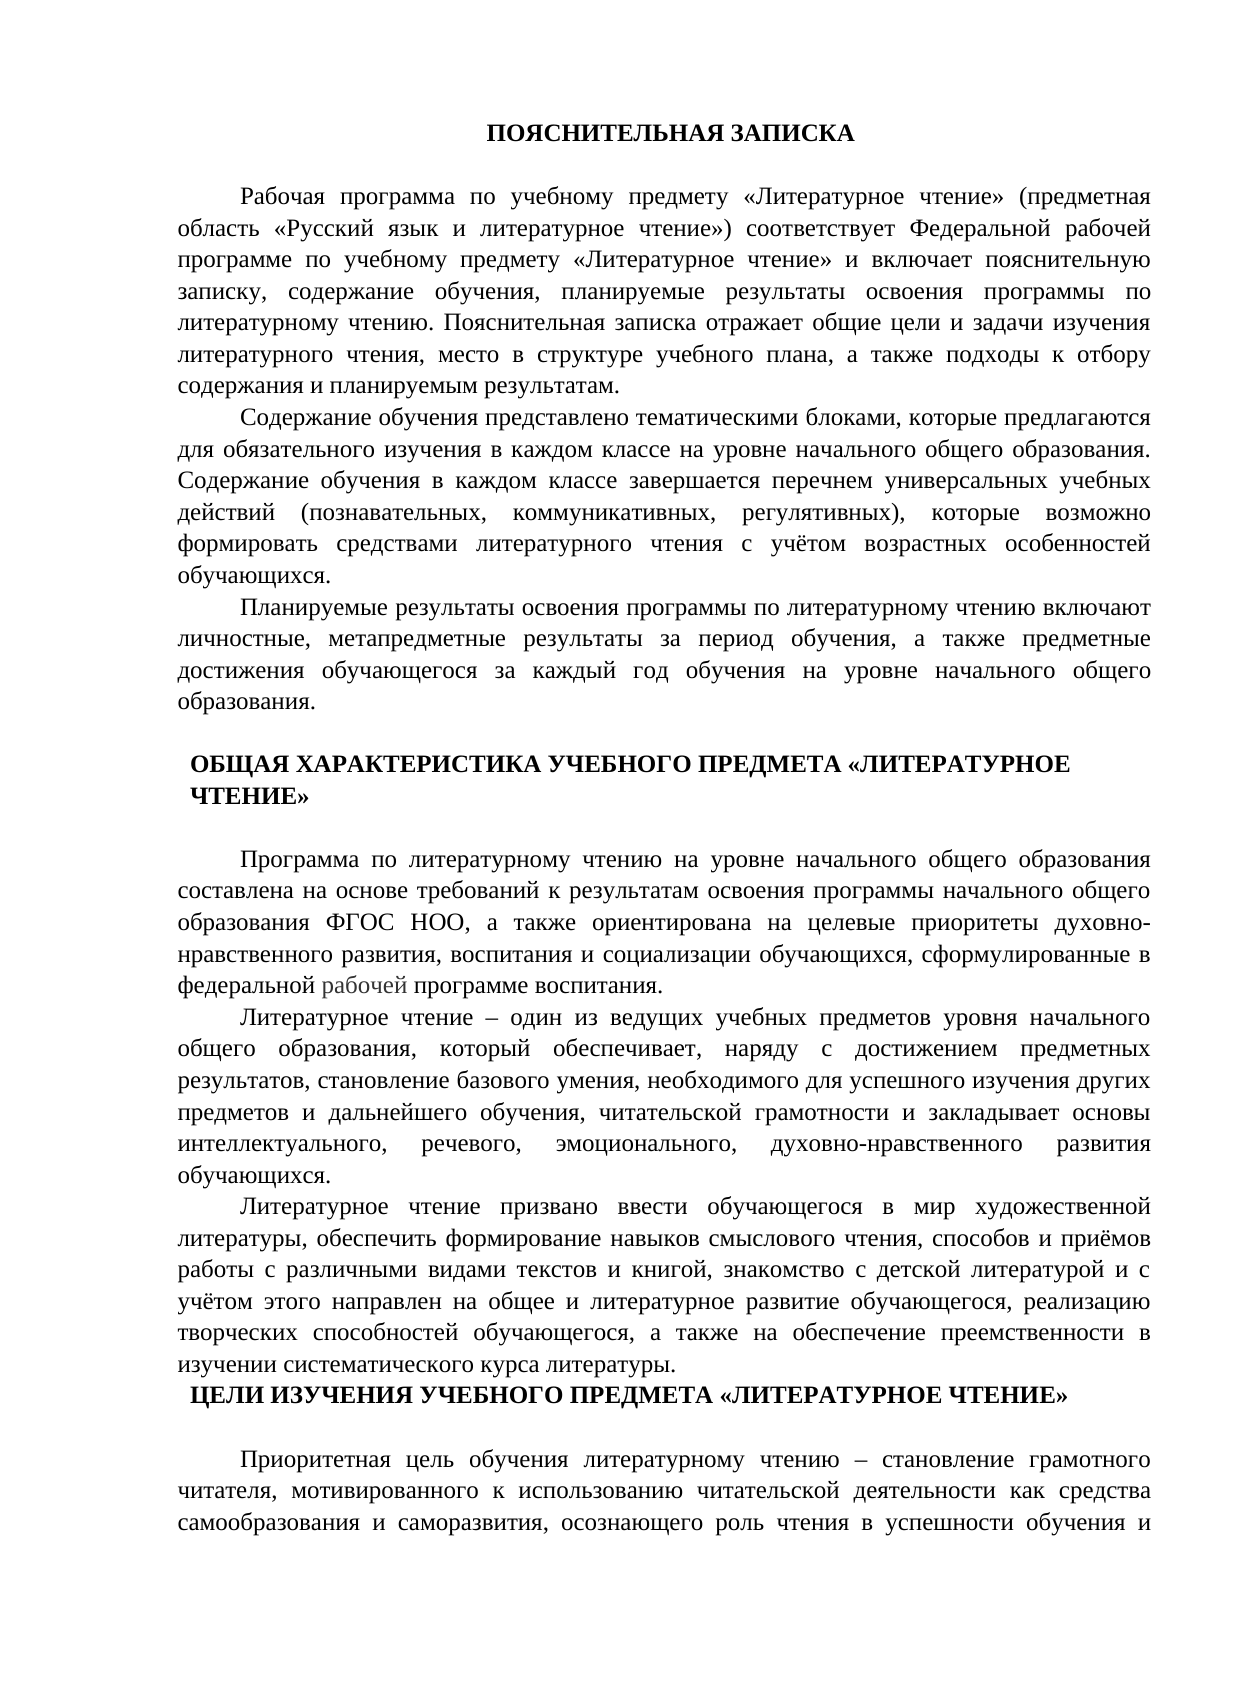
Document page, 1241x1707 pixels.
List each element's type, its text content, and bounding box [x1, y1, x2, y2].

text Программа по литературному чтению на уровне начального общего образования составлена на основе требований к результатам освоения программы начального общего образования ФГОС НОО, а также ориентирована на целевые приоритеты духовно-нравственного развития, воспитания и социализации обучающихся, сформулированные в федеральной рабочей программе воспитания. [177, 844, 1152, 999]
text Содержание обучения представлено тематическими блоками, которые предлагаются для обязательного изучения в каждом классе на уровне начального общего образования. Содержание обучения в каждом классе завершается перечнем универсальных учебных действий (познавательных, коммуникативных, регулятивных), которые возможно формировать средствами литературного чтения с учётом возрастных особенностей обучающихся. [177, 402, 1152, 589]
text Рабочая программа по учебному предмету «Литературное чтение» (предметная область «Русский язык и литературное чтение») соответствует Федеральной рабочей программе по учебному предмету «Литературное чтение» и включает пояснительную записку, содержание обучения, планируемые результаты освоения программы по литературному чтению. Пояснительная записка отражает общие цели и задачи изучения литературного чтения, место в структуре учебного плана, а также подходы к отбору содержания и планируемым результатам. [177, 181, 1152, 399]
text Литературное чтение призвано ввести обучающегося в мир художественной литературы, обеспечить формирование навыков смыслового чтения, способов и приёмов работы с различными видами текстов и книгой, знакомство с детской литературой и с учётом этого направлен на общее и литературное развитие обучающегося, реализацию творческих способностей обучающегося, а также на обеспечение преемственности в изучении систематического курса литературы. [177, 1191, 1152, 1378]
text ОБЩАЯ ХАРАКТЕРИСТИКА УЧЕБНОГО ПРЕДМЕТА «ЛИТЕРАТУРНОЕ ЧТЕНИЕ» [190, 749, 1152, 810]
text Литературное чтение – один из ведущих учебных предметов уровня начального общего образования, который обеспечивает, наряду с достижением предметных результатов, становление базового умения, необходимого для успешного изучения других предметов и дальнейшего обучения, читательской грамотности и закладывает основы интеллектуального, речевого, эмоционального, духовно-нравственного развития обучающихся. [177, 1002, 1152, 1188]
text Планируемые результаты освоения программы по литературному чтению включают личностные, метапредметные результаты за период обучения, а также предметные достижения обучающегося за каждый год обучения на уровне начального общего образования. [177, 592, 1152, 715]
text ПОЯСНИТЕЛЬНАЯ ЗАПИСКА [190, 118, 1152, 147]
text ЦЕЛИ ИЗУЧЕНИЯ УЧЕБНОГО ПРЕДМЕТА «ЛИТЕРАТУРНОЕ ЧТЕНИЕ» [190, 1381, 1152, 1409]
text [177, 1444, 1152, 1536]
